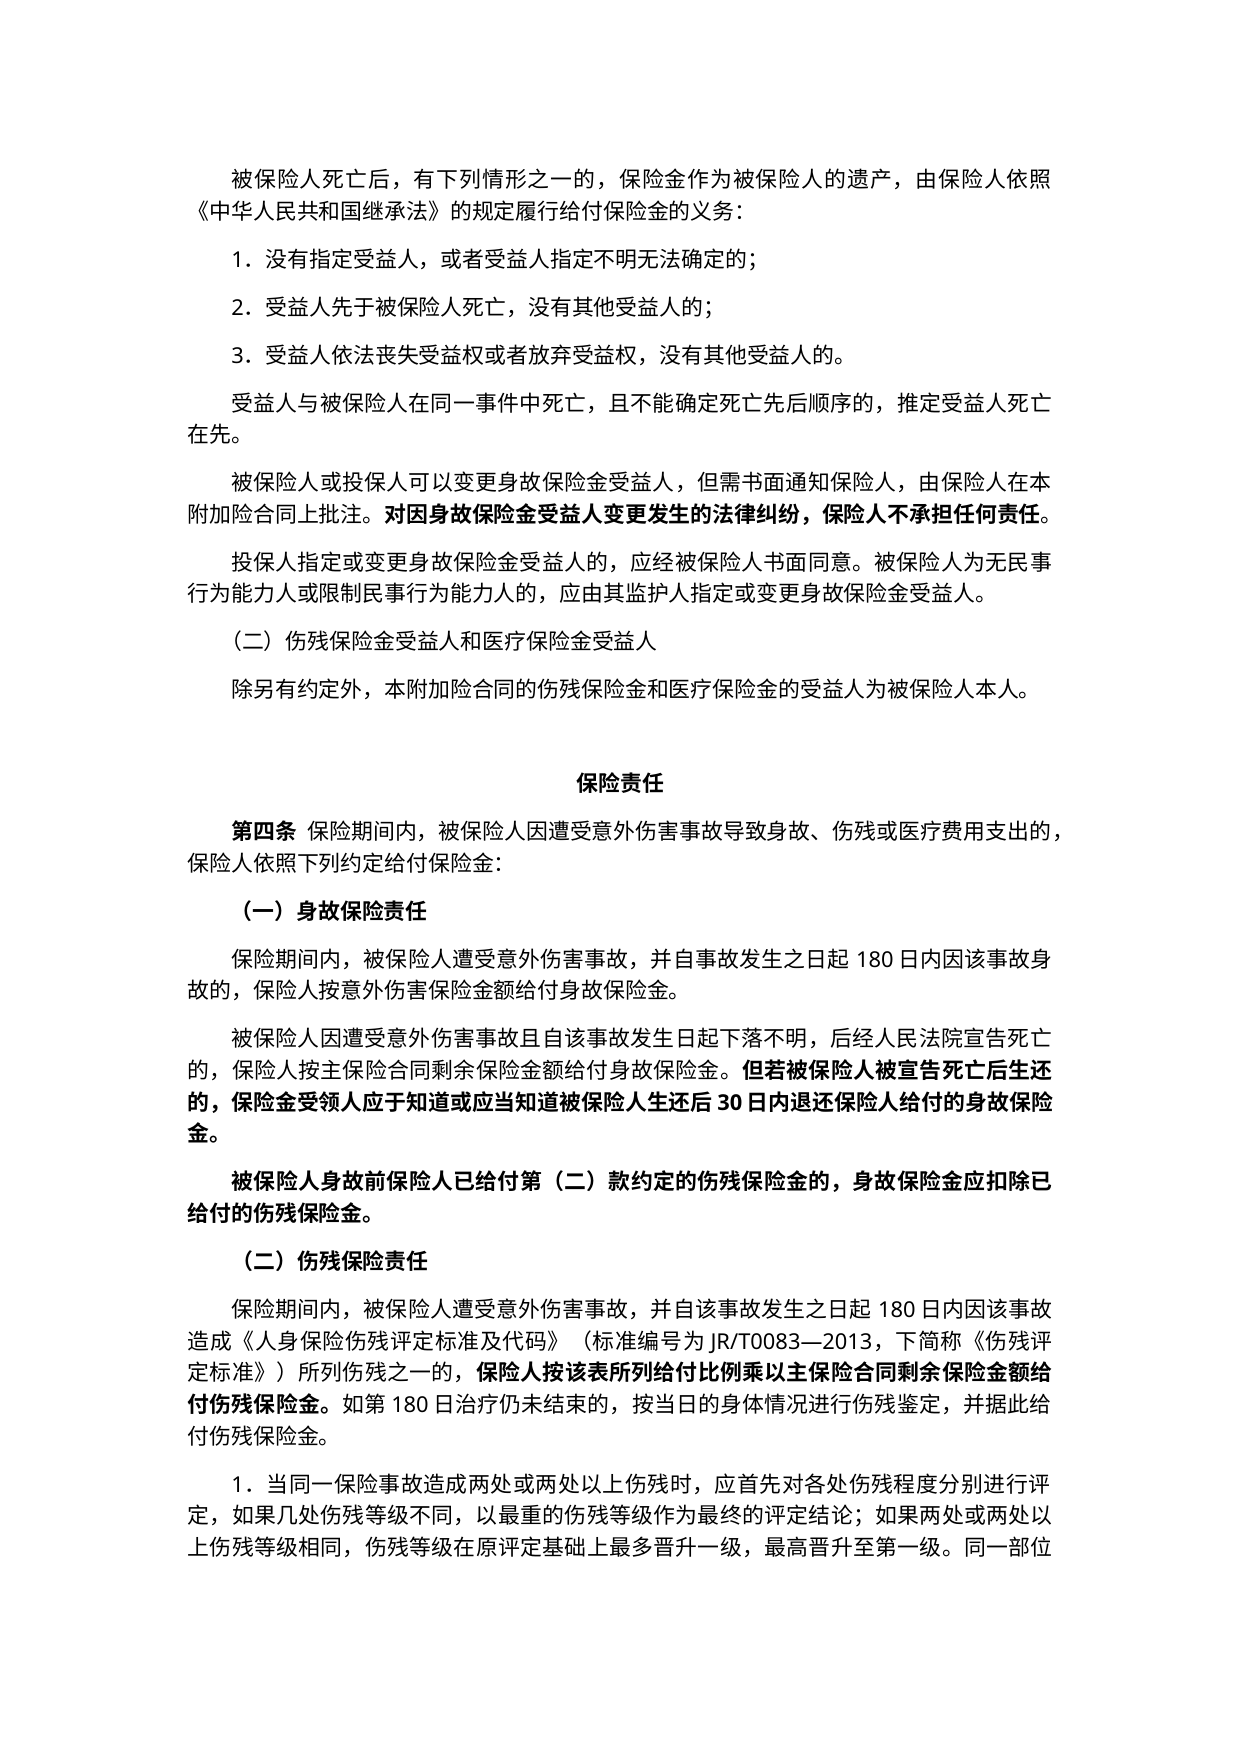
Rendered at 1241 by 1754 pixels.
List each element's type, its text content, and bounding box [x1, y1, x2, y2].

text 保险期间内，被保险人遭受意外伤害事故，并自事故发生之日起180日内因该事故身故的，保险人按意外伤害保险金额给付身故保险金。 [187, 942, 1053, 1005]
text 投保人指定或变更身故保险金受益人的，应经被保险人书面同意。被保险人为无民事行为能力人或限制民事行为能力人的，应由其监护人指定或变更身故保险金受益人。 [187, 545, 1053, 608]
text 1．没有指定受益人，或者受益人指定不明无法确定的； [187, 242, 1053, 273]
text 被保险人死亡后，有下列情形之一的，保险金作为被保险人的遗产，由保险人依照《中华人民共和国继承法》的规定履行给付保险金的义务： [187, 162, 1053, 225]
text 保险责任 [187, 766, 1053, 798]
text （二）伤残保险责任 [187, 1244, 1053, 1276]
text （一）身故保险责任 [187, 894, 1053, 925]
text 受益人与被保险人在同一事件中死亡，且不能确定死亡先后顺序的，推定受益人死亡在先。 [187, 386, 1053, 449]
text （二）伤残保险金受益人和医疗保险金受益人 [187, 624, 1053, 656]
text 被保险人身故前保险人已给付第（二）款约定的伤残保险金的，身故保险金应扣除已给付的伤残保险金。 [187, 1164, 1053, 1228]
text 第四条 保险期间内，被保险人因遭受意外伤害事故导致身故、伤残或医疗费用支出的，保险人依照下列约定给付保险金： [187, 814, 1053, 877]
text 2．受益人先于被保险人死亡，没有其他受益人的； [187, 289, 1053, 321]
text 保险期间内，被保险人遭受意外伤害事故，并自该事故发生之日起180日内因该事故造成《人身保险伤残评定标准及代码》（标准编号为JR/T0083—2013，下简称《伤残评定标准》）所列伤残之一的，保险人按该表所列给付比例乘以主保险合同剩余保险金额给付伤残保险金。如第180日治疗仍未结束的，按当日的身体情况进行伤残鉴定，并据此给付伤残保险金。 [187, 1292, 1053, 1451]
text 除另有约定外，本附加险合同的伤残保险金和医疗保险金的受益人为被保险人本人。 [187, 672, 1053, 704]
text 被保险人因遭受意外伤害事故且自该事故发生日起下落不明，后经人民法院宣告死亡的，保险人按主保险合同剩余保险金额给付身故保险金。但若被保险人被宣告死亡后生还的，保险金受领人应于知道或应当知道被保险人生还后30日内退还保险人给付的身故保险金。 [187, 1021, 1053, 1148]
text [187, 1467, 1053, 1562]
text 被保险人或投保人可以变更身故保险金受益人，但需书面通知保险人，由保险人在本附加险合同上批注。对因身故保险金受益人变更发生的法律纠纷，保险人不承担任何责任。 [187, 465, 1053, 528]
text 3．受益人依法丧失受益权或者放弃受益权，没有其他受益人的。 [187, 338, 1053, 369]
